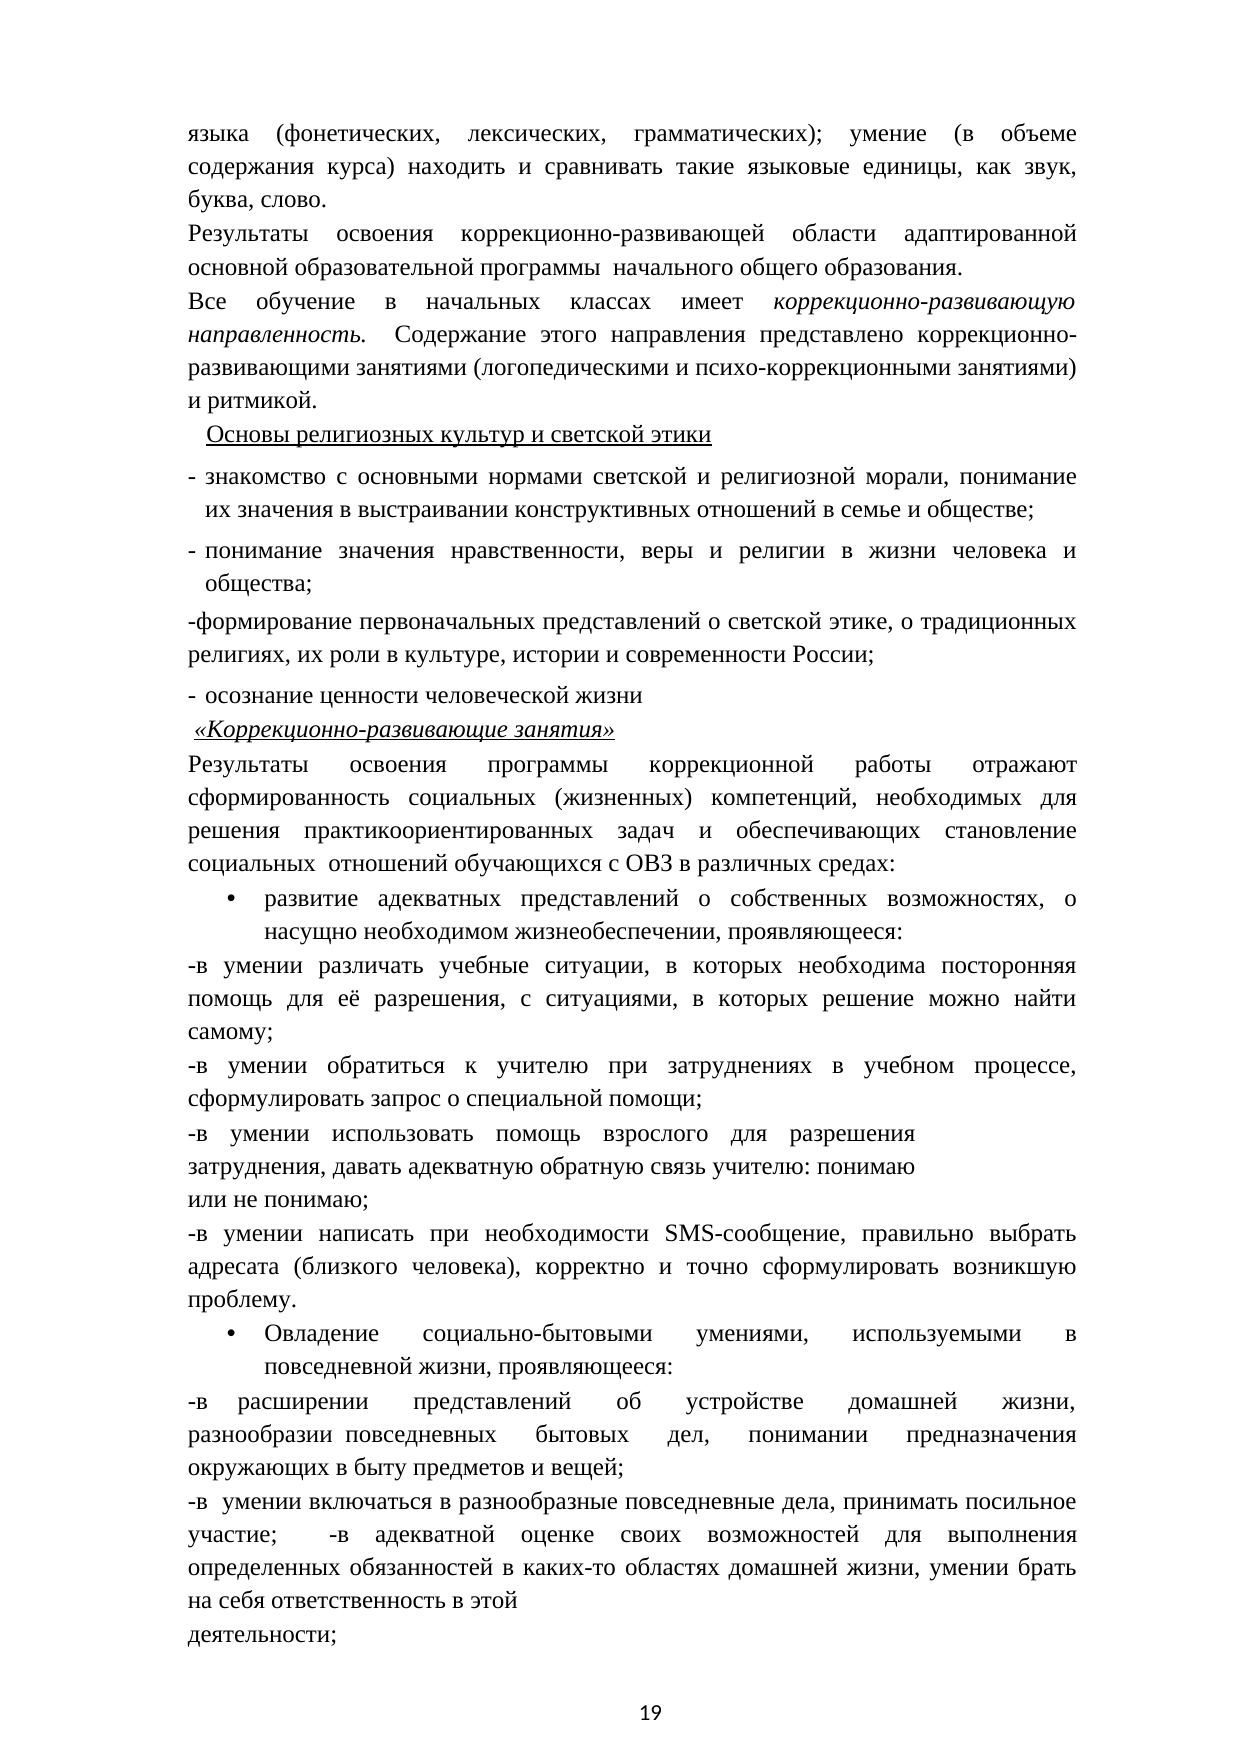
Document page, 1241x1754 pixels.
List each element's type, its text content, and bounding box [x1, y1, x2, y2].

text Результаты освоения программы коррекционной работы отражают сформированность социальных (жизненных) компетенций, необходимых для решения практикоориентированных задач и обеспечивающих становление социальных отношений обучающихся с ОВЗ в различных средах: [188, 749, 1077, 877]
list развитие адекватных представлений о собственных возможностях, о насущно необходимом жизнеобеспечении, проявляющееся: [227, 883, 1077, 944]
text -в умении различать учебные ситуации, в которых необходима посторонняя помощь для её разрешения, с ситуациями, в которых решение можно найти самому; [188, 950, 1077, 1045]
text «Коррекционно-развивающие занятия» [188, 714, 1152, 743]
text Основы религиозных культур и светской этики [206, 419, 1152, 448]
text -в умении использовать помощь взрослого для разрешения затруднения, давать адекватную обратную связь учителю: понимаю или не понимаю; [188, 1118, 916, 1212]
text Результаты освоения коррекционно-развивающей области адаптированной основной образовательной программы начального общего образования. [188, 218, 1077, 280]
list Овладение социально-бытовыми умениями, используемыми в повседневной жизни, проявляющееся: [227, 1318, 1077, 1380]
list осознание ценности человеческой жизни [188, 680, 1077, 708]
text -в умении написать при необходимости SMS-сообщение, правильно выбрать адресата (близкого человека), корректно и точно сформулировать возникшую проблему. [188, 1218, 1077, 1313]
text -в умении обратиться к учителю при затруднениях в учебном процессе, сформулировать запрос о специальной помощи; [188, 1050, 1077, 1112]
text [188, 118, 1077, 213]
text -формирование первоначальных представлений о светской этике, о традиционных религиях, их роли в культуре, истории и современности России; [188, 606, 1077, 668]
text -в расширении представлений об устройстве домашней жизни, разнообразии повседневных бытовых дел, понимании предназначения окружающих в быту предметов и вещей; [188, 1386, 1077, 1481]
text деятельности; [188, 1619, 1077, 1648]
list понимание значения нравственности, веры и религии в жизни человека и общества; [188, 535, 1077, 597]
list знакомство с основными нормами светской и религиозной морали, понимание их значения в выстраивании конструктивных отношений в семье и обществе; [188, 461, 1077, 522]
text Все обучение в начальных классах имеет коррекционно-развивающую направленность. Содержание этого направления представлено коррекционно-развивающими занятиями (логопедическими и психо-коррекционными занятиями) и ритмикой. [188, 286, 1077, 414]
text -в умении включаться в разнообразные повседневные дела, принимать посильное участие; -в адекватной оценке своих возможностей для выполнения определенных обязанностей в каких-то областях домашней жизни, умении брать на себя ответственность в этой [188, 1486, 1077, 1614]
